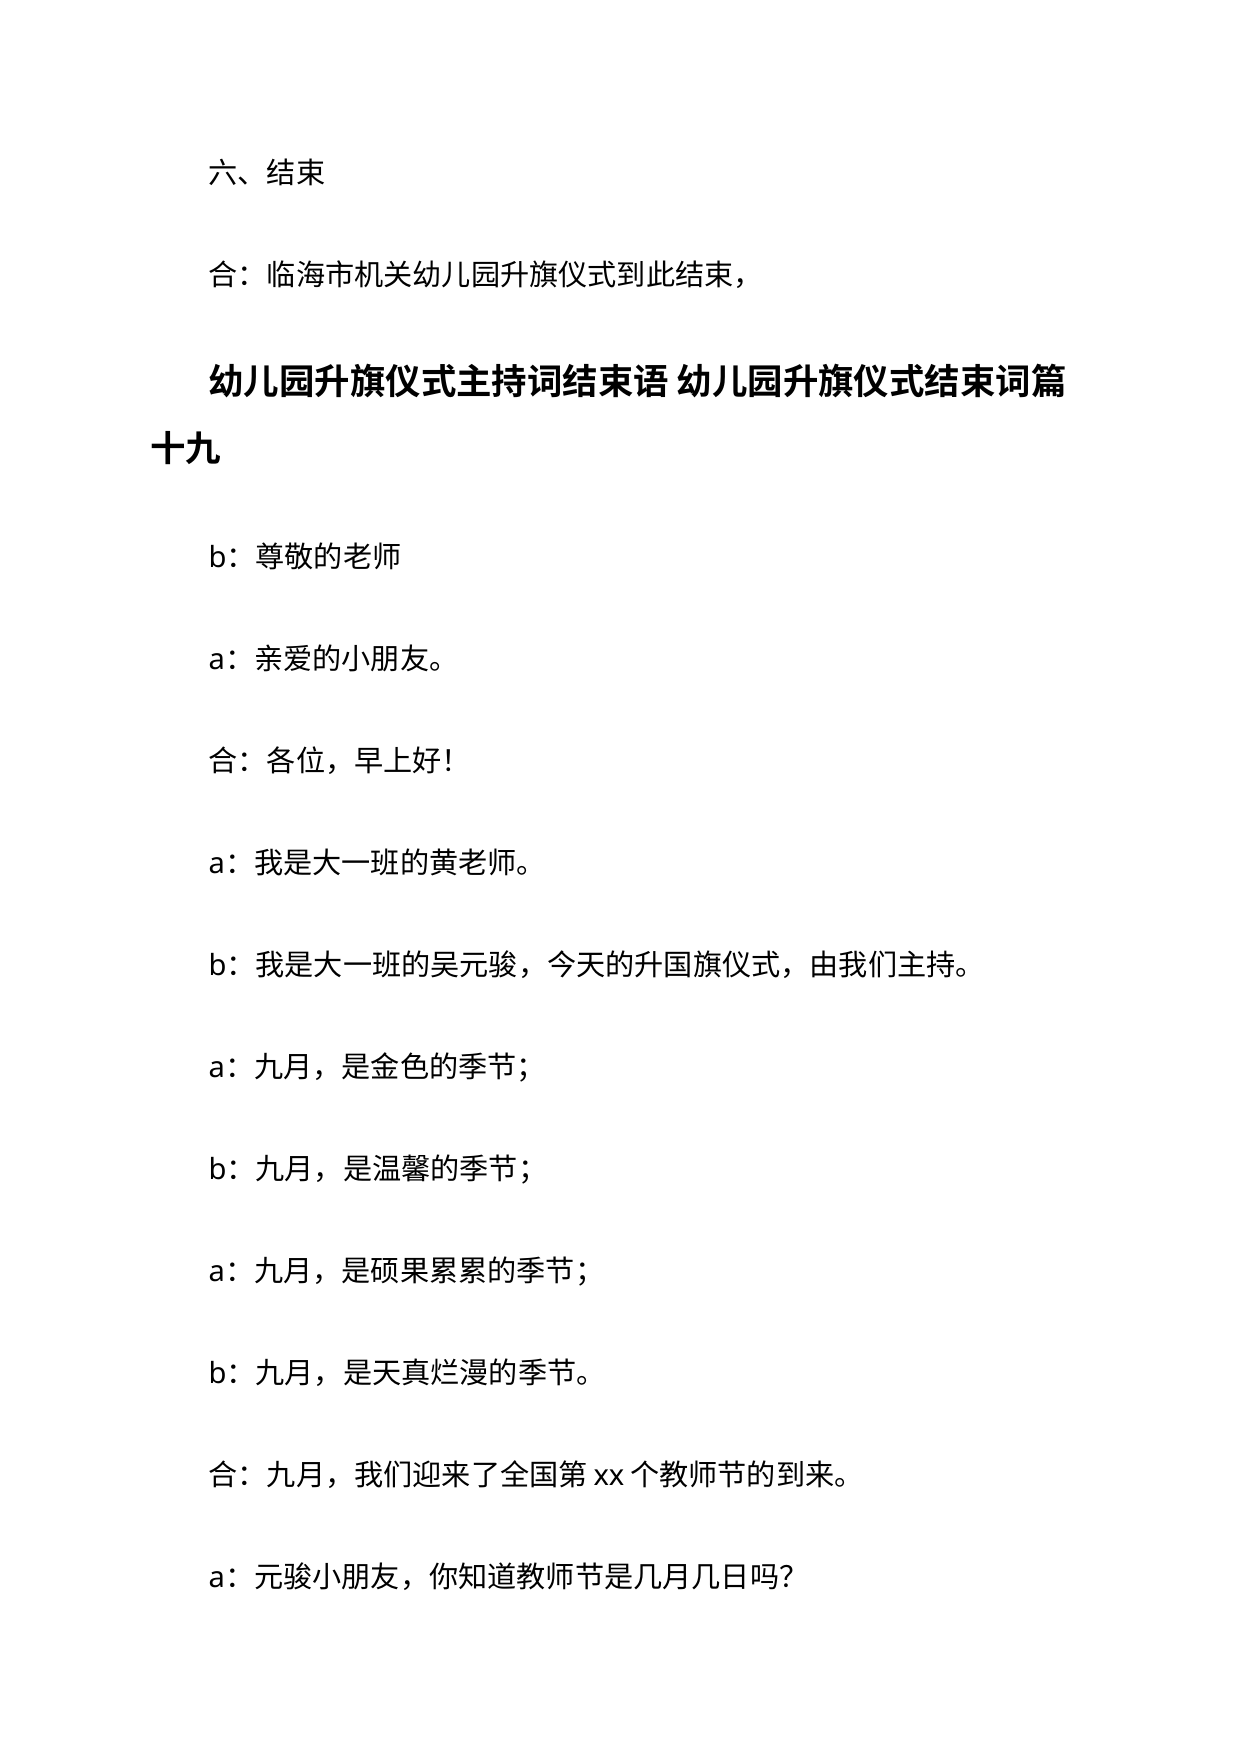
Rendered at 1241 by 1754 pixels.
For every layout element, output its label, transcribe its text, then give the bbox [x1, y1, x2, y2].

text a：九月，是金色的季节； [150, 1043, 1090, 1086]
text a：九月，是硕果累累的季节； [150, 1247, 1090, 1289]
text 幼儿园升旗仪式主持词结束语 幼儿园升旗仪式结束词篇十九 [150, 353, 1090, 471]
text b：九月，是天真烂漫的季节。 [150, 1349, 1090, 1392]
text b：尊敬的老师 [150, 533, 1090, 576]
text b：九月，是温馨的季节； [150, 1145, 1090, 1188]
text 六、结束 [150, 150, 1090, 192]
text a：我是大一班的黄老师。 [150, 839, 1090, 882]
text 合：各位，早上好！ [150, 737, 1090, 780]
text a：亲爱的小朋友。 [150, 636, 1090, 678]
text 合：临海市机关幼儿园升旗仪式到此结束， [150, 252, 1090, 294]
text a：元骏小朋友，你知道教师节是几月几日吗？ [150, 1553, 1090, 1596]
text 合：九月，我们迎来了全国第xx个教师节的到来。 [150, 1451, 1090, 1493]
text b：我是大一班的吴元骏，今天的升国旗仪式，由我们主持。 [150, 941, 1090, 984]
